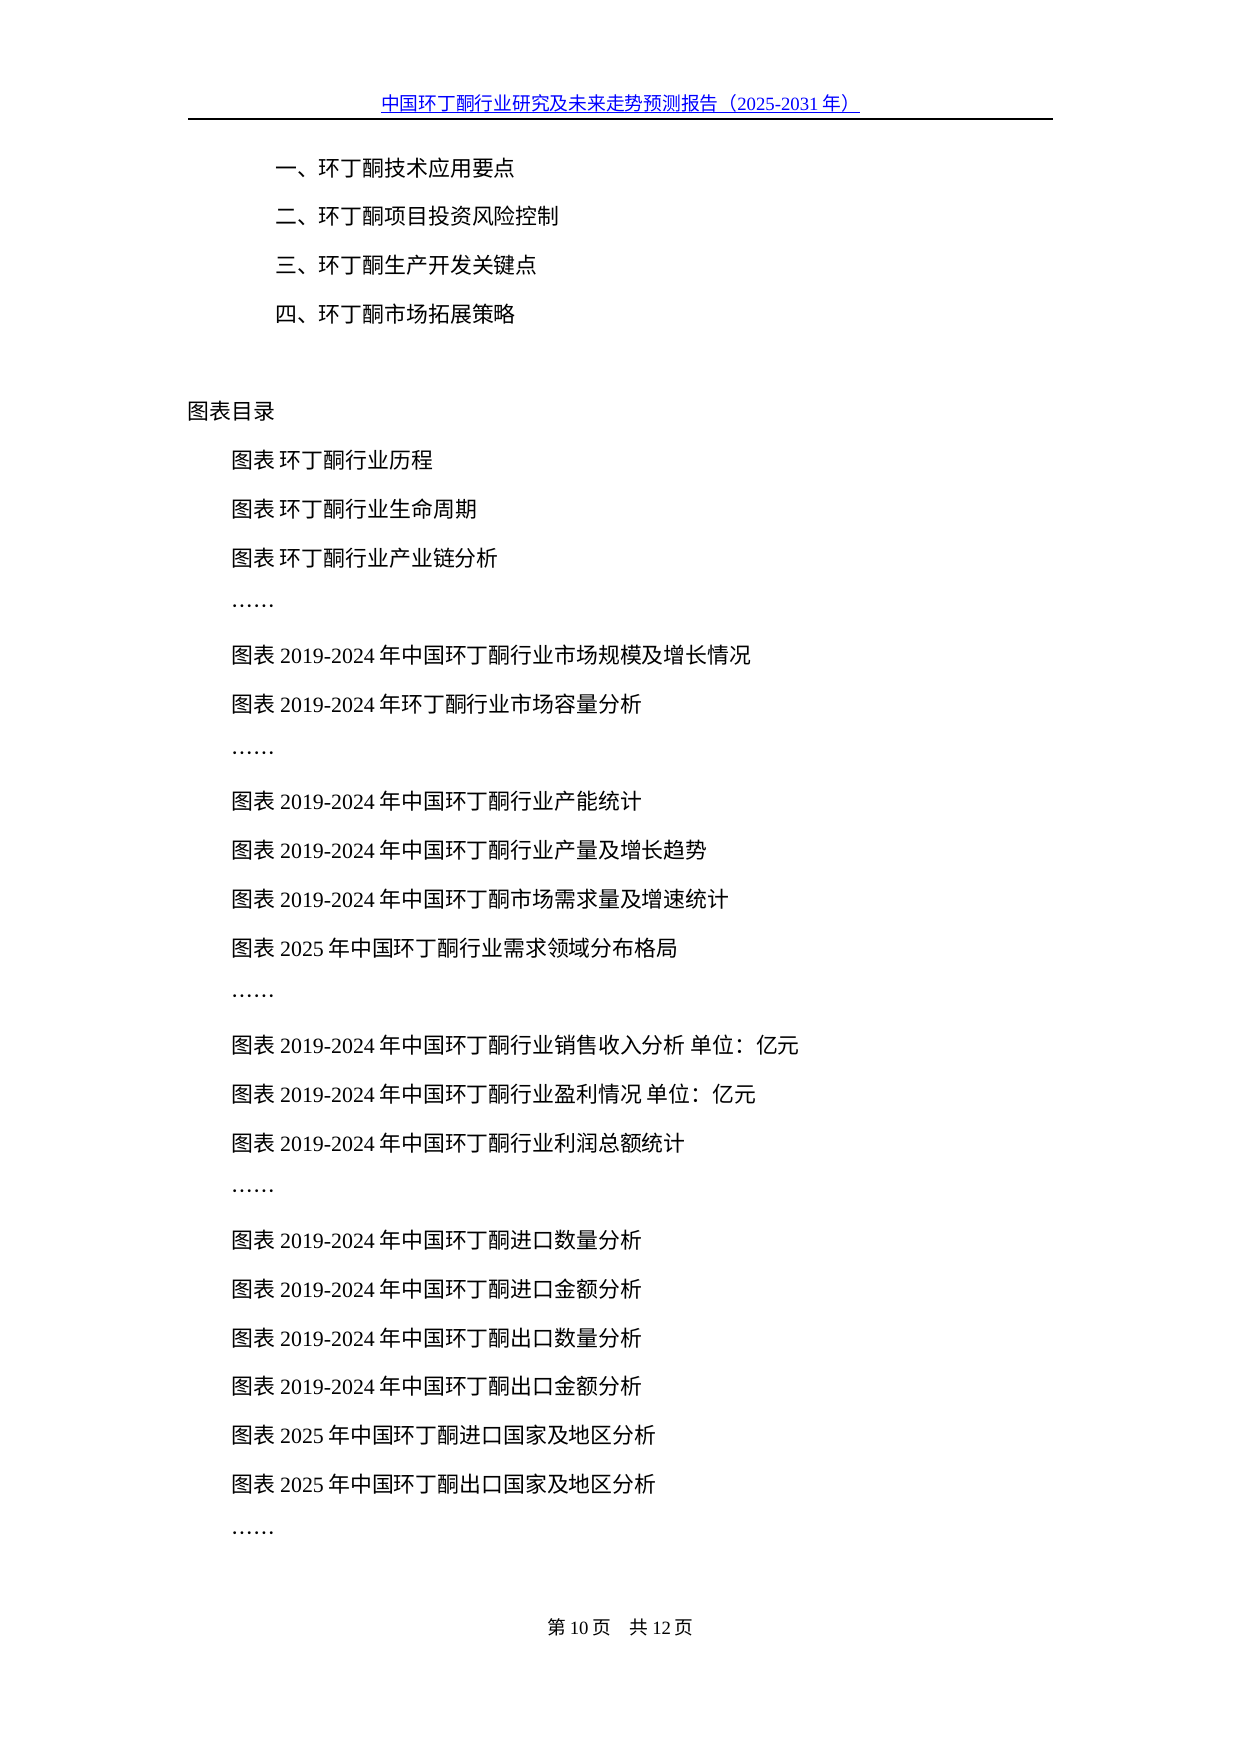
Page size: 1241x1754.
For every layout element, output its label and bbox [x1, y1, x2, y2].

text [187, 150, 1053, 1548]
